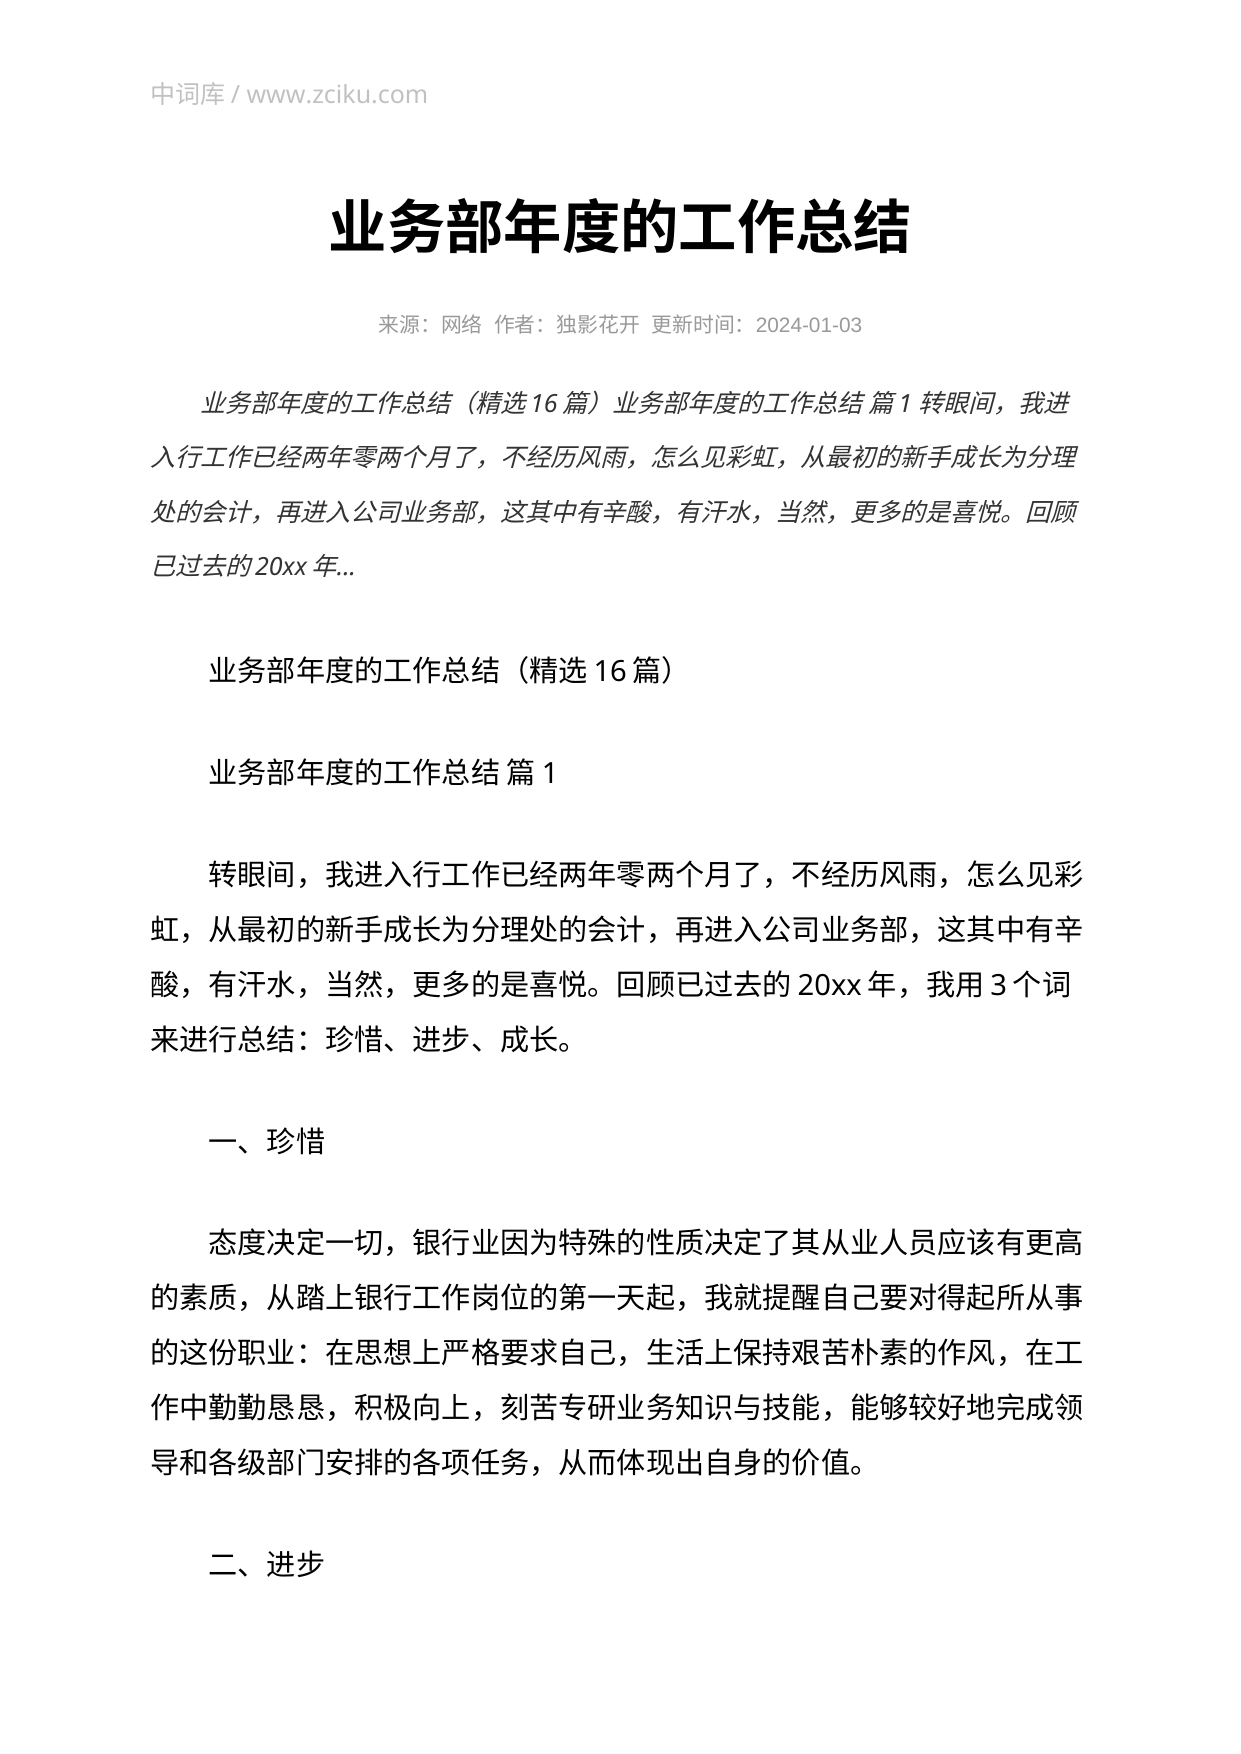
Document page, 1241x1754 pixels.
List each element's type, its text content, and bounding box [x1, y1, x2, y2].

text 一、珍惜 [150, 1118, 1090, 1161]
text 业务部年度的工作总结（精选16篇）业务部年度的工作总结 篇1 转眼间，我进入行工作已经两年零两个月了，不经历风雨，怎么见彩虹，从最初的新手成长为分理处的会计，再进入公司业务部，这其中有辛酸，有汗水，当然，更多的是喜悦。回顾已过去的20xx年... [150, 383, 1090, 583]
text 来源：网络 作者：独影花开 更新时间：2024-01-03 [150, 313, 1090, 337]
text 态度决定一切，银行业因为特殊的性质决定了其从业人员应该有更高的素质，从踏上银行工作岗位的第一天起，我就提醒自己要对得起所从事的这份职业：在思想上严格要求自己，生活上保持艰苦朴素的作风，在工作中勤勤恳恳，积极向上，刻苦专研业务知识与技能，能够较好地完成领导和各级部门安排的各项任务，从而体现出自身的价值。 [150, 1220, 1090, 1482]
subtitle 业务部年度的工作总结 [150, 181, 1090, 266]
text 二、进步 [150, 1541, 1090, 1584]
text 业务部年度的工作总结 篇1 [150, 750, 1090, 792]
text 转眼间，我进入行工作已经两年零两个月了，不经历风雨，怎么见彩虹，从最初的新手成长为分理处的会计，再进入公司业务部，这其中有辛酸，有汗水，当然，更多的是喜悦。回顾已过去的20xx年，我用3个词来进行总结：珍惜、进步、成长。 [150, 852, 1090, 1059]
text 业务部年度的工作总结（精选16篇） [150, 648, 1090, 690]
